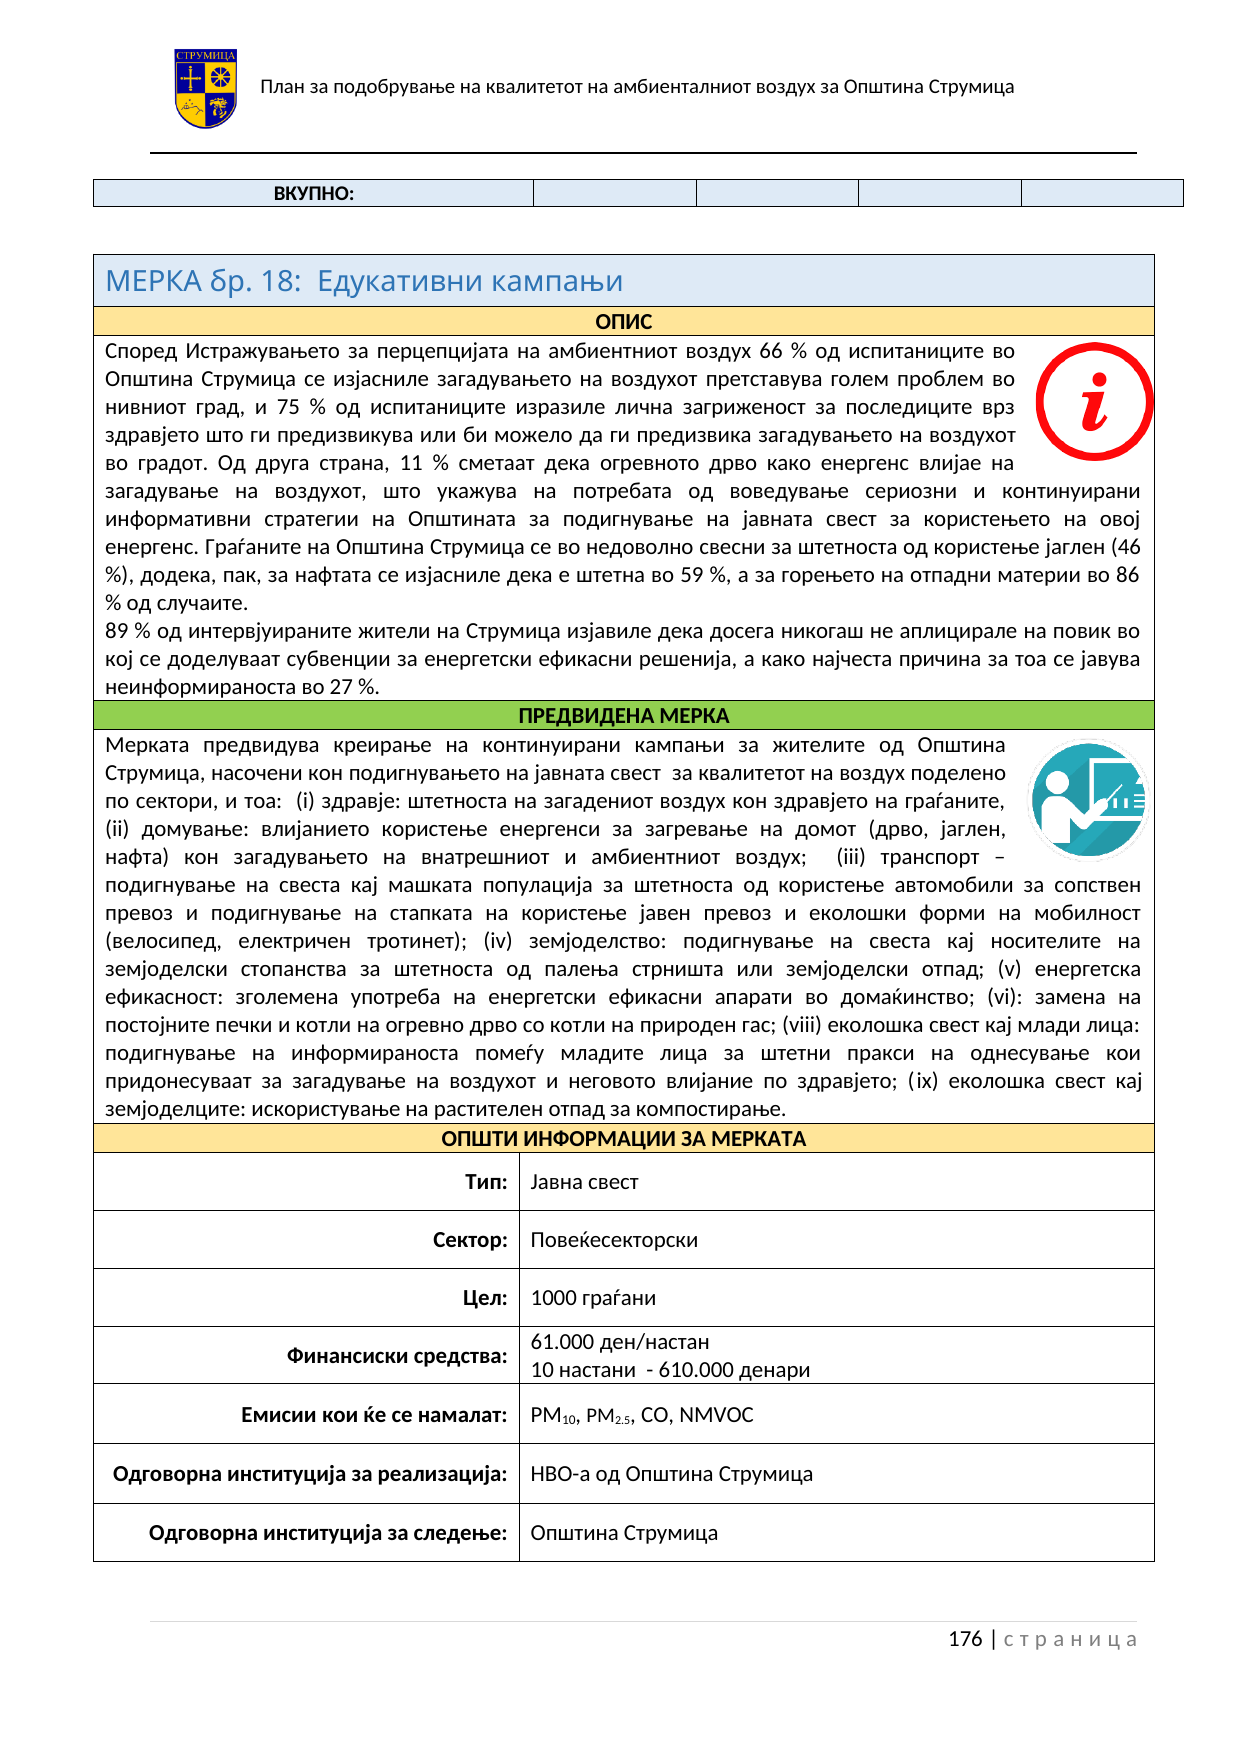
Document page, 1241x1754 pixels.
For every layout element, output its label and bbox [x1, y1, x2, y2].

picture [174, 48, 237, 129]
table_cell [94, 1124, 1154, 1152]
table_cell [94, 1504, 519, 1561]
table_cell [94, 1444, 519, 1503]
picture [1026, 737, 1151, 862]
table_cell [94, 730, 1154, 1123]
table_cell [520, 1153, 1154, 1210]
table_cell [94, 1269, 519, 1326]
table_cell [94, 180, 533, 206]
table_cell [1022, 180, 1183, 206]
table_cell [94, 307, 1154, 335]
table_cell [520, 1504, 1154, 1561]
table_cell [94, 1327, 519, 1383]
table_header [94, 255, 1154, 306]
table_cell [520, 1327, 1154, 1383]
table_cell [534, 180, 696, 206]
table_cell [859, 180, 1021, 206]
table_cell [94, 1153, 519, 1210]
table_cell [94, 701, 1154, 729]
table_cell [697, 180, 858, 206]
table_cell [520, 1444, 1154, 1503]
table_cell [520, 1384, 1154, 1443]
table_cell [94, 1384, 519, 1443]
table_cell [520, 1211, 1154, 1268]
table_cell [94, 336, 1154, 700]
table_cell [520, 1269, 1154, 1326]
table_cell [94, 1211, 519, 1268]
picture [1035, 342, 1154, 461]
